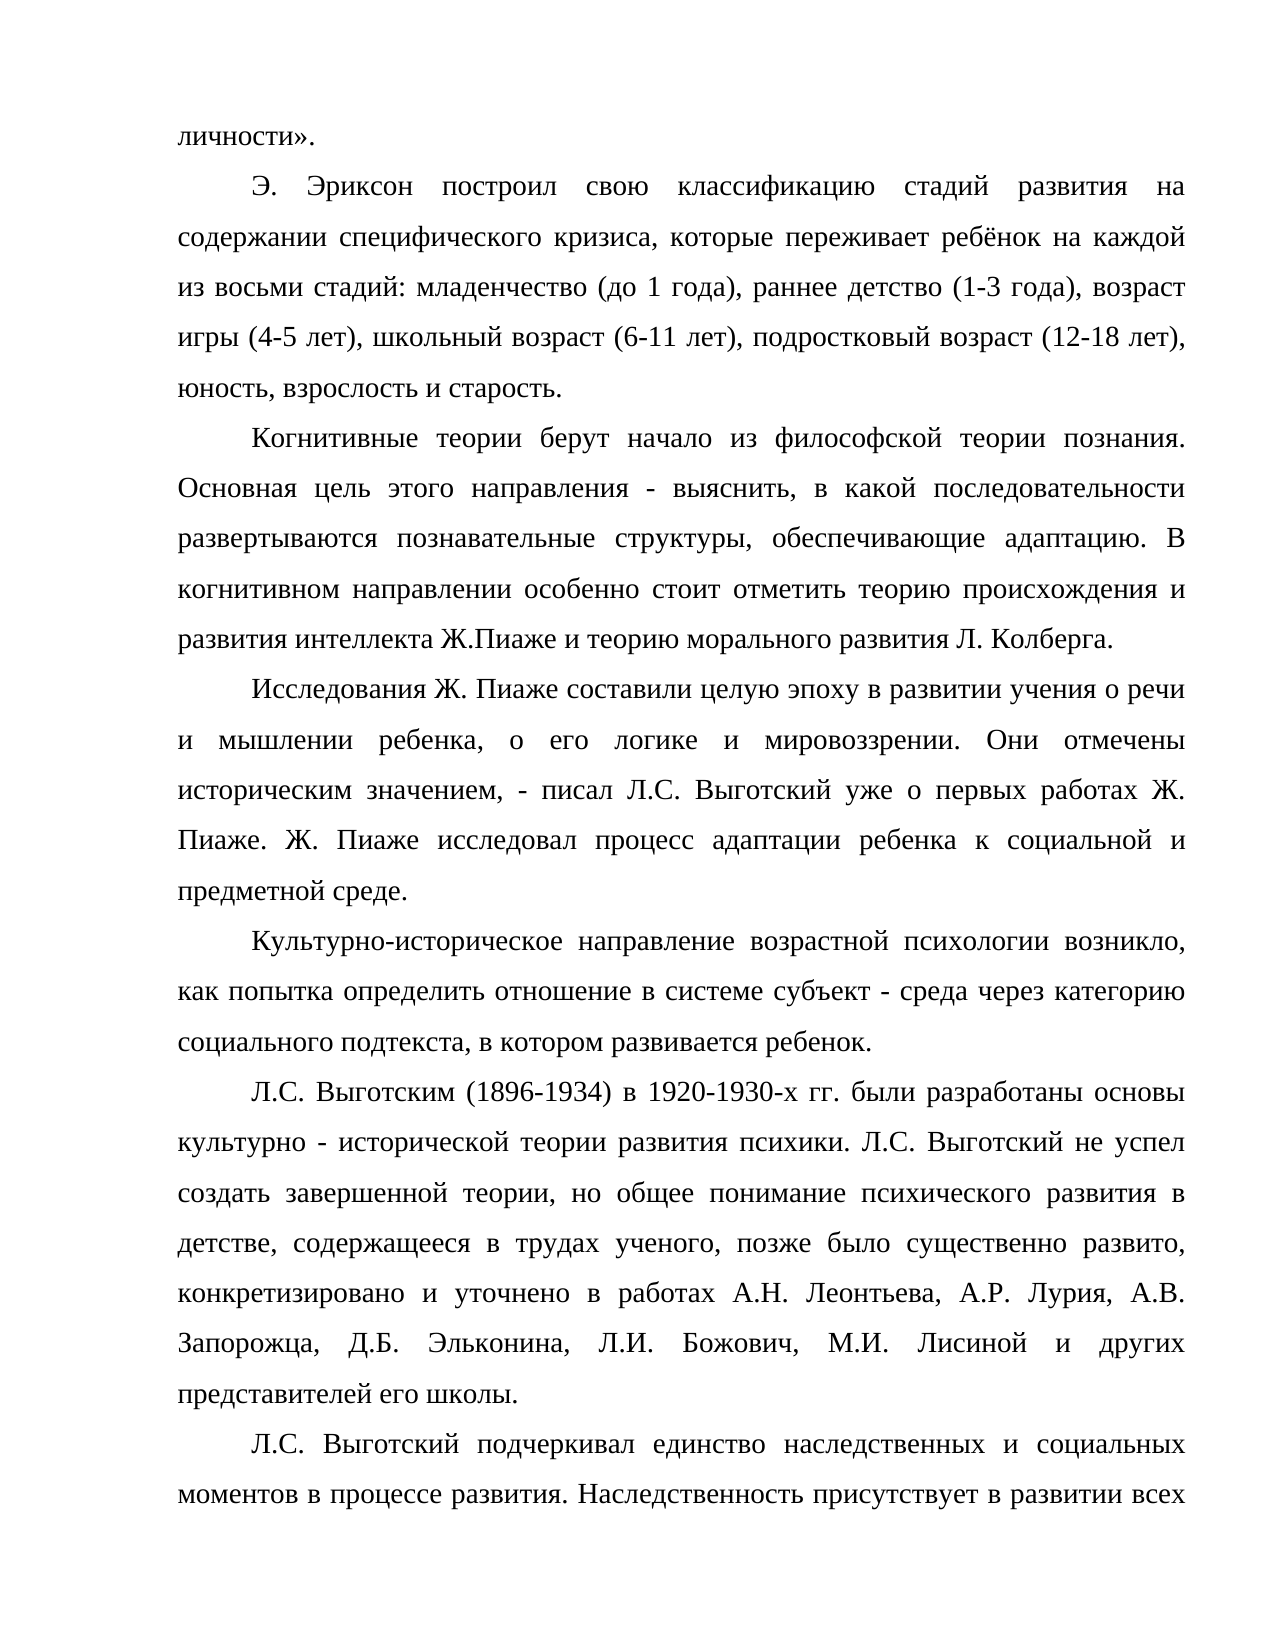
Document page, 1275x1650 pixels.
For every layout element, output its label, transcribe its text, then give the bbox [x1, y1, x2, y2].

text Э. Эриксон построил свою классификацию стадий развития на содержании специфического кризиса, которые переживает ребёнок на каждой из восьми стадий: младенчество (до 1 года), раннее детство (1-3 года), возраст игры (4-5 лет), школьный возраст (6-11 лет), подростковый возраст (12-18 лет), юность, взрослость и старость. [177, 168, 1186, 403]
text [177, 118, 1186, 152]
text Когнитивные теории берут начало из философской теории познания. Основная цель этого направления - выяснить, в какой последовательности развертываются познавательные структуры, обеспечивающие адаптацию. В когнитивном направлении особенно стоит отметить теорию происхождения и развития интеллекта Ж.Пиаже и теорию морального развития Л. Колберга. [177, 420, 1186, 655]
text Л.С. Выготским (1896-1934) в 1920-1930-х гг. были разработаны основы культурно - исторической теории развития психики. Л.С. Выготский не успел создать завершенной теории, но общее понимание психического развития в детстве, содержащееся в трудах ученого, позже было существенно развито, конкретизировано и уточнено в работах А.Н. Леонтьева, А.Р. Лурия, А.В. Запорожца, Д.Б. Эльконина, Л.И. Божович, М.И. Лисиной и других представителей его школы. [177, 1074, 1186, 1409]
text Культурно-историческое направление возрастной психологии возникло, как попытка определить отношение в системе субъект - среда через категорию социального подтекста, в котором развивается ребенок. [177, 923, 1186, 1057]
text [177, 1426, 1186, 1510]
text Исследования Ж. Пиаже составили целую эпоху в развитии учения о речи и мышлении ребенка, о его логике и мировоззрении. Они отмечены историческим значением, - писал Л.С. Выготский уже о первых работах Ж. Пиаже. Ж. Пиаже исследовал процесс адаптации ребенка к социальной и предметной среде. [177, 672, 1186, 906]
